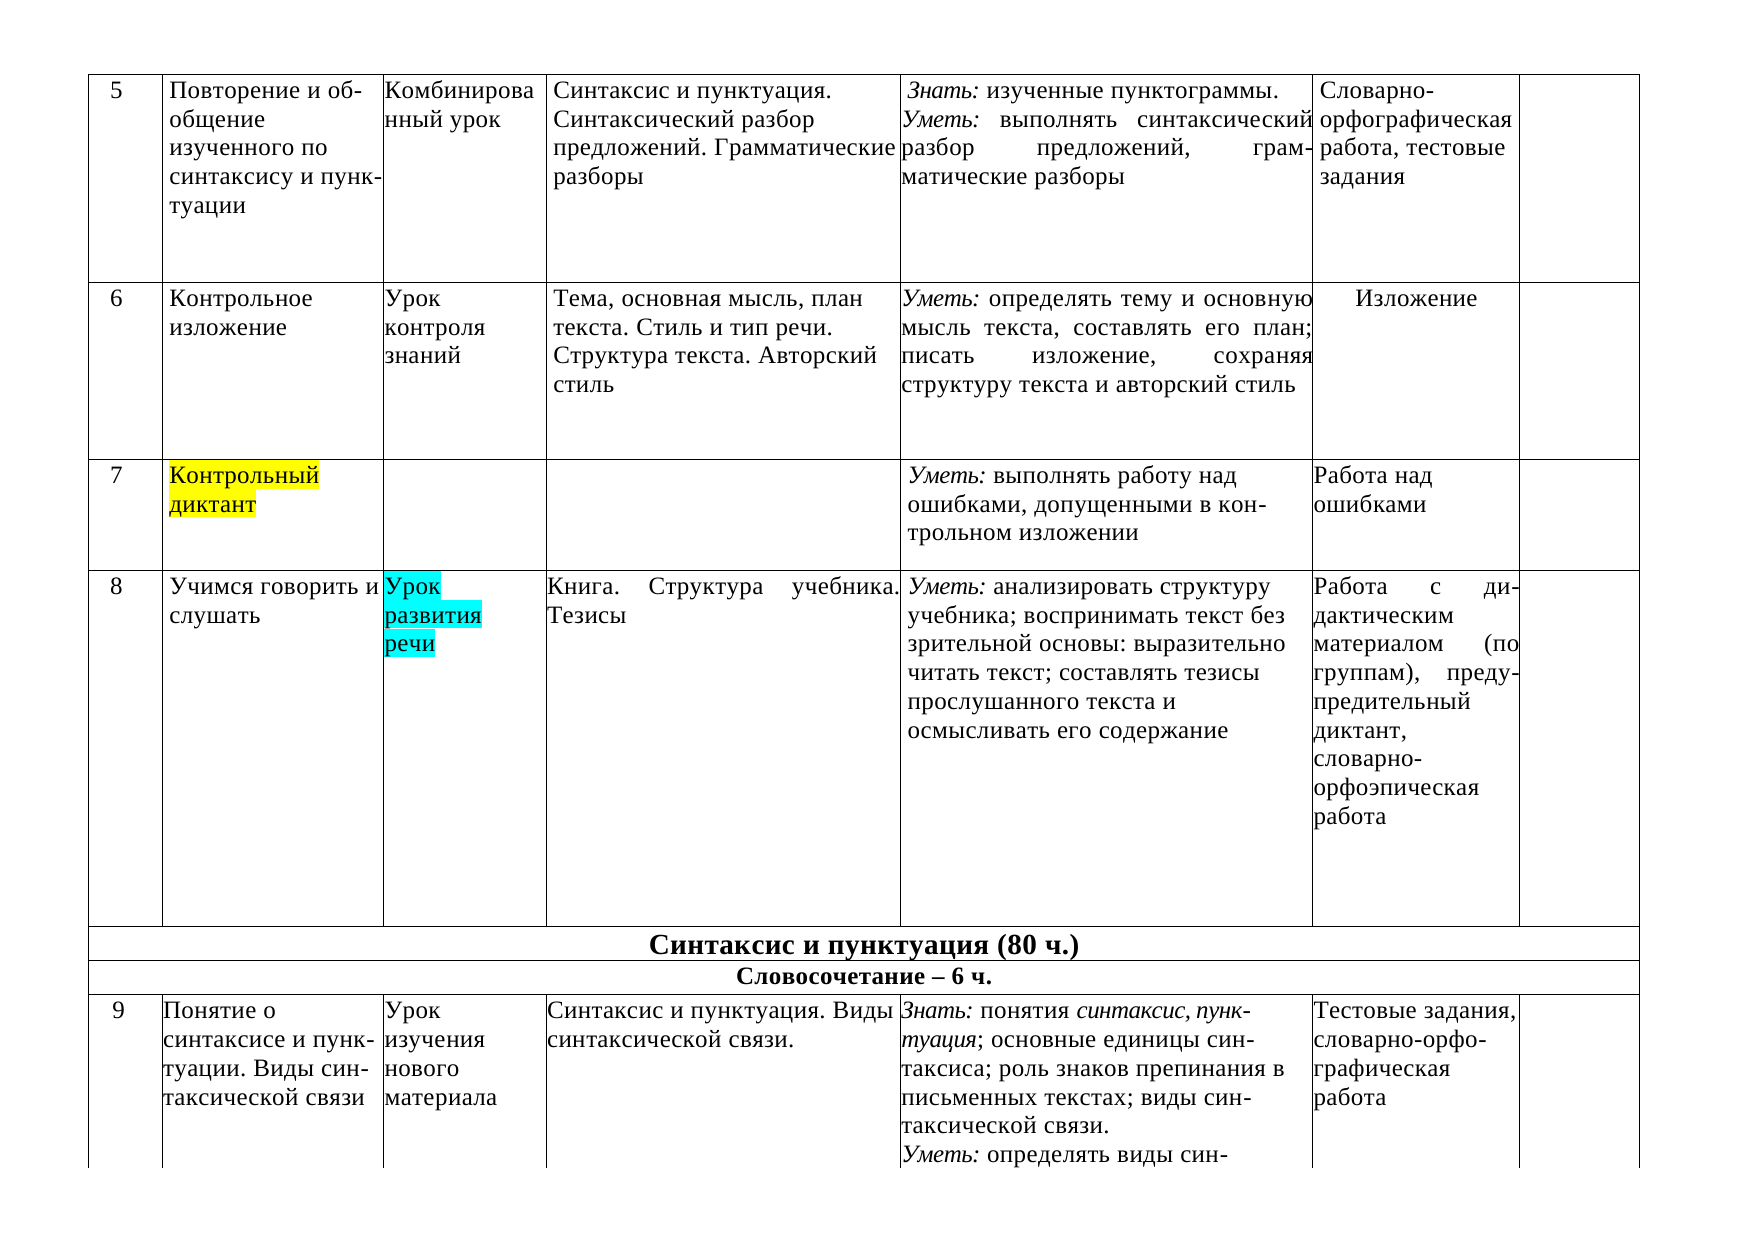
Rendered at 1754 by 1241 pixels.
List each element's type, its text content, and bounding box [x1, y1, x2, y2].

table_cell Учимся говорить и слушать [163, 571, 383, 926]
table_cell Тема, основная мысль, план текста. Стиль и тип речи. Структура текста. Авторский стиль [547, 283, 900, 459]
table_cell Словосочетание – 6 ч. [89, 961, 1639, 994]
table_cell [384, 460, 546, 570]
table_cell Уметь: анализировать структуру учебника; воспринимать текст без зрительной основы: выразительно читать текст; составлять тезисы прослушанного текста и осмысливать его содержание [901, 571, 1312, 926]
table_cell 6 [89, 283, 162, 459]
table_cell Уметь: выполнять работу над ошибками, допущенными в контрольном изложении [901, 460, 1312, 570]
table_cell [1520, 995, 1639, 1168]
table_cell Контрольное изложение [163, 283, 383, 459]
table_cell Синтаксис и пунктуация. Синтаксический разбор предложений. Грамматические разборы [547, 75, 900, 282]
table_cell Словарно- орфографическая работа, тестовые задания [1313, 75, 1519, 282]
table_cell 7 [89, 460, 162, 570]
table_cell Знать: изученные пунктограммы. Уметь: выполнять синтаксический разбор предложений, грамматические разборы [901, 75, 1312, 282]
table_cell Контрольный диктант [163, 460, 383, 570]
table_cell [901, 995, 1312, 1168]
table_cell [1520, 283, 1639, 459]
table_cell [1520, 571, 1639, 926]
table_cell 5 [89, 75, 162, 282]
table_cell Работа с дидактическим материалом (по группам), предупредительный диктант, словарно- орфоэпическая работа [1313, 571, 1519, 926]
table_cell Книга. Структура учебника. Тезисы [547, 571, 900, 926]
table_cell Комбинированный урок [384, 75, 546, 282]
table_cell 9 [89, 995, 162, 1168]
table_cell Уметь: определять тему и основную мысль текста, составлять его план; писать изложение, сохраняя структуру текста и авторский стиль [901, 283, 1312, 459]
table_cell Урок контроля знаний [384, 283, 546, 459]
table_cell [163, 995, 383, 1168]
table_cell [1313, 995, 1519, 1168]
table_cell [547, 460, 900, 570]
table_cell Синтаксис и пунктуация (80 ч.) [89, 927, 1639, 960]
table_cell Изложение [1313, 283, 1519, 459]
table_cell Работа над ошибками [1313, 460, 1519, 570]
table_cell [1520, 75, 1639, 282]
table_cell Повторение и обобщение изученного по синтаксису и пунктуации [163, 75, 383, 282]
table_cell 8 [89, 571, 162, 926]
table_cell [1520, 460, 1639, 570]
table_cell Урок развития речи [384, 571, 546, 926]
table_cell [384, 995, 546, 1168]
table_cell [547, 995, 900, 1168]
